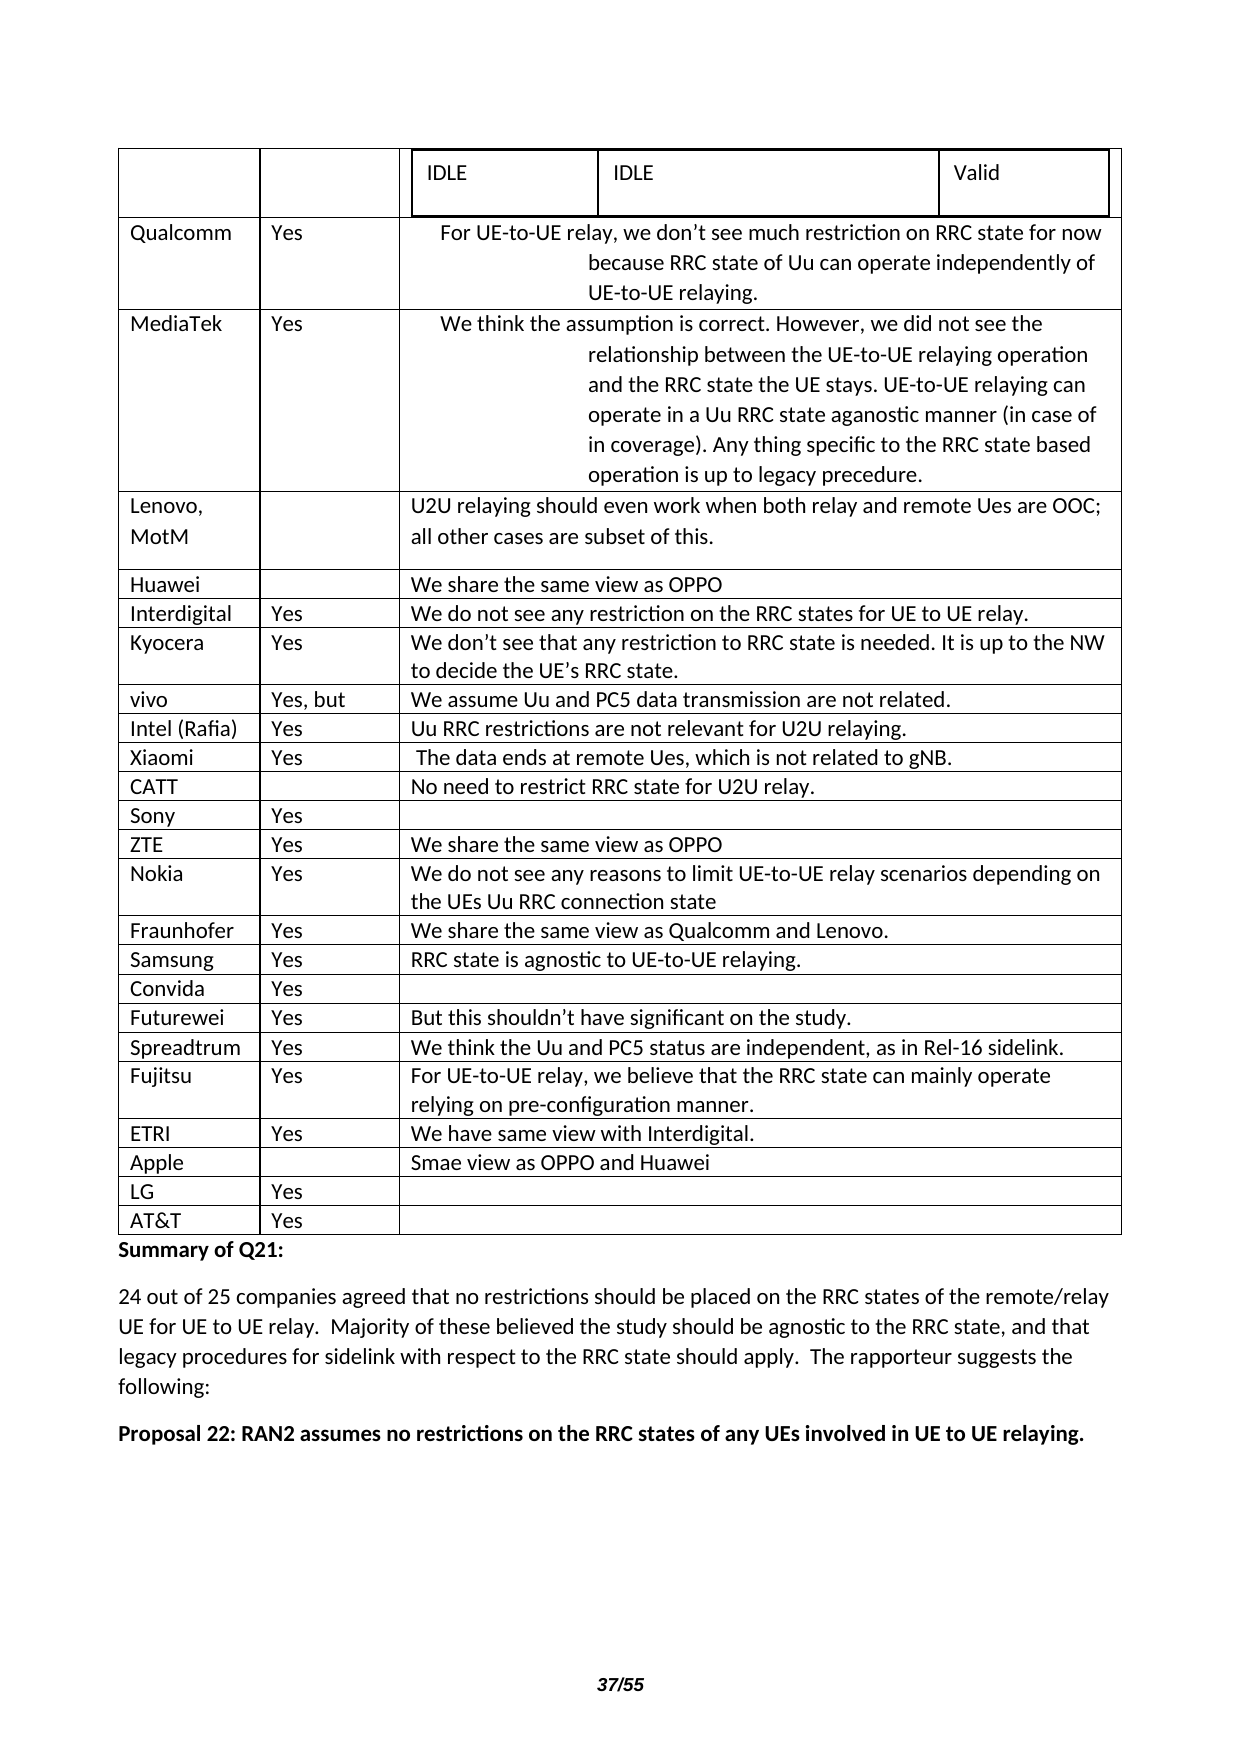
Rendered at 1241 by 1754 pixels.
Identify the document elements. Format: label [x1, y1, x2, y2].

table_cell [119, 599, 259, 627]
table_cell [599, 151, 938, 215]
table_cell [1110, 149, 1121, 217]
table_cell [261, 945, 399, 973]
table_cell [261, 149, 399, 217]
table_cell [400, 599, 1121, 627]
table_cell [119, 628, 259, 684]
table_header [400, 570, 1121, 598]
table_cell [261, 801, 399, 829]
table_cell [261, 628, 399, 684]
table_cell [400, 685, 1121, 713]
table_cell [261, 975, 399, 1002]
table_cell [400, 714, 1121, 742]
table_cell [119, 1033, 259, 1061]
table_header [261, 492, 399, 569]
table_cell [400, 149, 411, 217]
table_cell [400, 772, 1121, 800]
table_cell [119, 714, 259, 742]
table_cell [261, 310, 399, 491]
table_cell [261, 743, 399, 771]
table_cell [119, 945, 259, 973]
table_cell [119, 830, 259, 858]
table_cell [119, 916, 259, 944]
table_cell [119, 218, 259, 308]
table_cell [261, 859, 399, 915]
table_cell [119, 859, 259, 915]
table_cell [119, 772, 259, 800]
table_cell [261, 1062, 399, 1118]
table_cell [413, 151, 597, 215]
table_cell [261, 714, 399, 742]
table_cell [119, 1148, 259, 1176]
table_cell [119, 149, 259, 217]
table_cell [400, 1148, 1121, 1176]
table_cell [119, 1062, 259, 1118]
table_header [119, 492, 259, 569]
table_cell [400, 743, 1121, 771]
table_cell [261, 830, 399, 858]
table_cell [400, 945, 1121, 973]
table_cell [119, 685, 259, 713]
table_cell [400, 218, 1121, 308]
table_cell [400, 310, 1121, 491]
table_cell [261, 1206, 399, 1234]
table_cell [400, 830, 1121, 858]
table_cell [261, 1004, 399, 1032]
table_cell [261, 916, 399, 944]
table_cell [261, 772, 399, 800]
table_cell [400, 1033, 1121, 1061]
table_cell [119, 1177, 259, 1205]
table_cell [400, 628, 1121, 684]
table_cell [119, 1119, 259, 1147]
table_cell [400, 859, 1121, 915]
table_cell [400, 801, 1121, 829]
table_cell [400, 975, 1121, 1002]
table_header [400, 492, 1121, 569]
table_header [119, 570, 259, 598]
table_cell [400, 1119, 1121, 1147]
table_cell [261, 599, 399, 627]
table_cell [400, 1004, 1121, 1032]
table_cell [261, 218, 399, 308]
table_cell [261, 1177, 399, 1205]
table_cell [400, 916, 1121, 944]
table_cell [119, 743, 259, 771]
table_cell [261, 1119, 399, 1147]
table_cell [119, 801, 259, 829]
table_cell [119, 1206, 259, 1234]
table_cell [261, 685, 399, 713]
table_cell [119, 1004, 259, 1032]
table_cell [119, 975, 259, 1002]
table_cell [119, 310, 259, 491]
table_cell [400, 1177, 1121, 1205]
table_cell [400, 1062, 1121, 1118]
table_cell [400, 1206, 1121, 1234]
table_header [261, 570, 399, 598]
table_cell [261, 1148, 399, 1176]
table_cell [940, 151, 1108, 215]
table_cell [261, 1033, 399, 1061]
